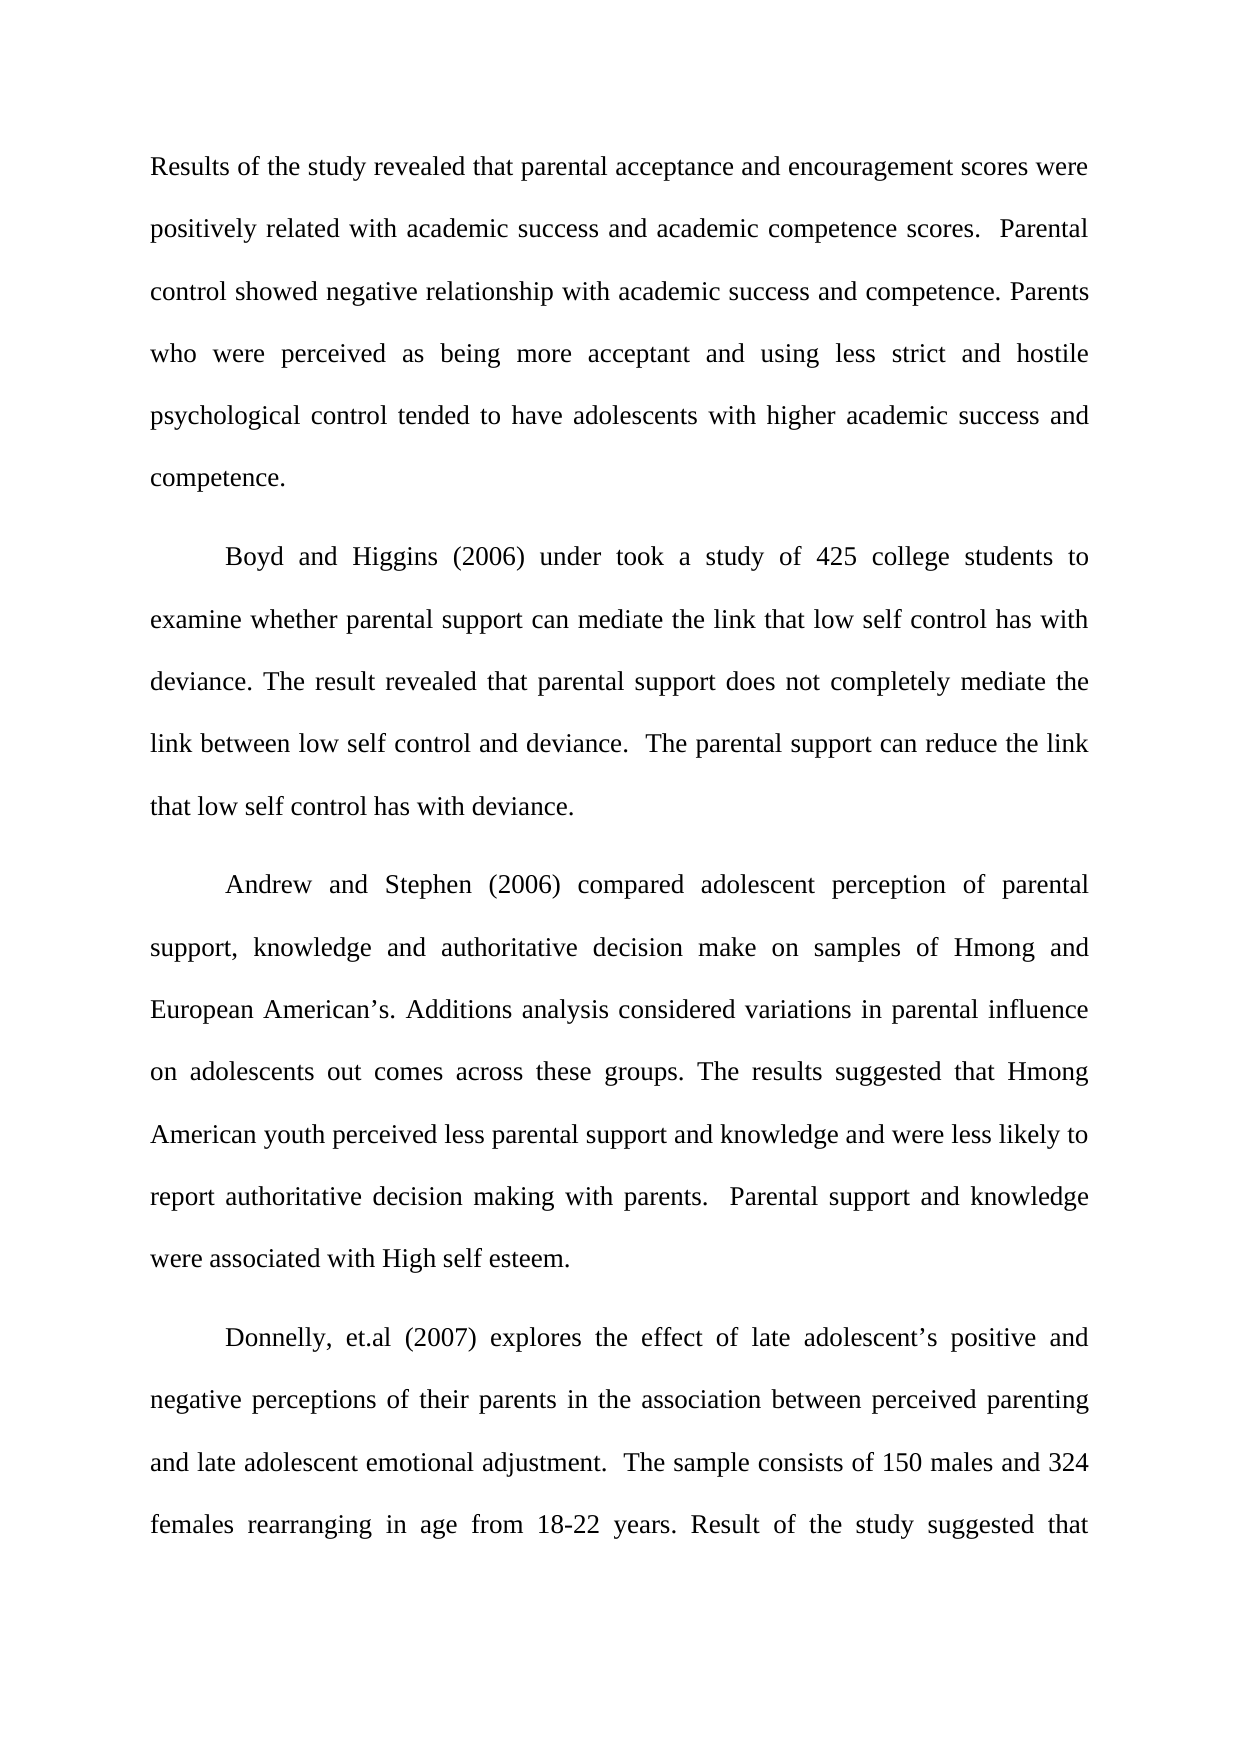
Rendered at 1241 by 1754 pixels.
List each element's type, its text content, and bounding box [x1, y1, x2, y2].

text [150, 1321, 1090, 1539]
text Andrew and Stephen (2006) compared adolescent perception of parental support, knowledge and authoritative decision make on samples of Hmong and European American’s. Additions analysis considered variations in parental influence on adolescents out comes across these groups. The results suggested that Hmong American youth perceived less parental support and knowledge and were less likely to report authoritative decision making with parents. Parental support and knowledge were associated with High self esteem. [150, 868, 1090, 1273]
text Boyd and Higgins (2006) under took a study of 425 college students to examine whether parental support can mediate the link that low self control has with deviance. The result revealed that parental support does not completely mediate the link between low self control and deviance. The parental support can reduce the link that low self control has with deviance. [150, 540, 1090, 821]
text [150, 150, 1090, 493]
